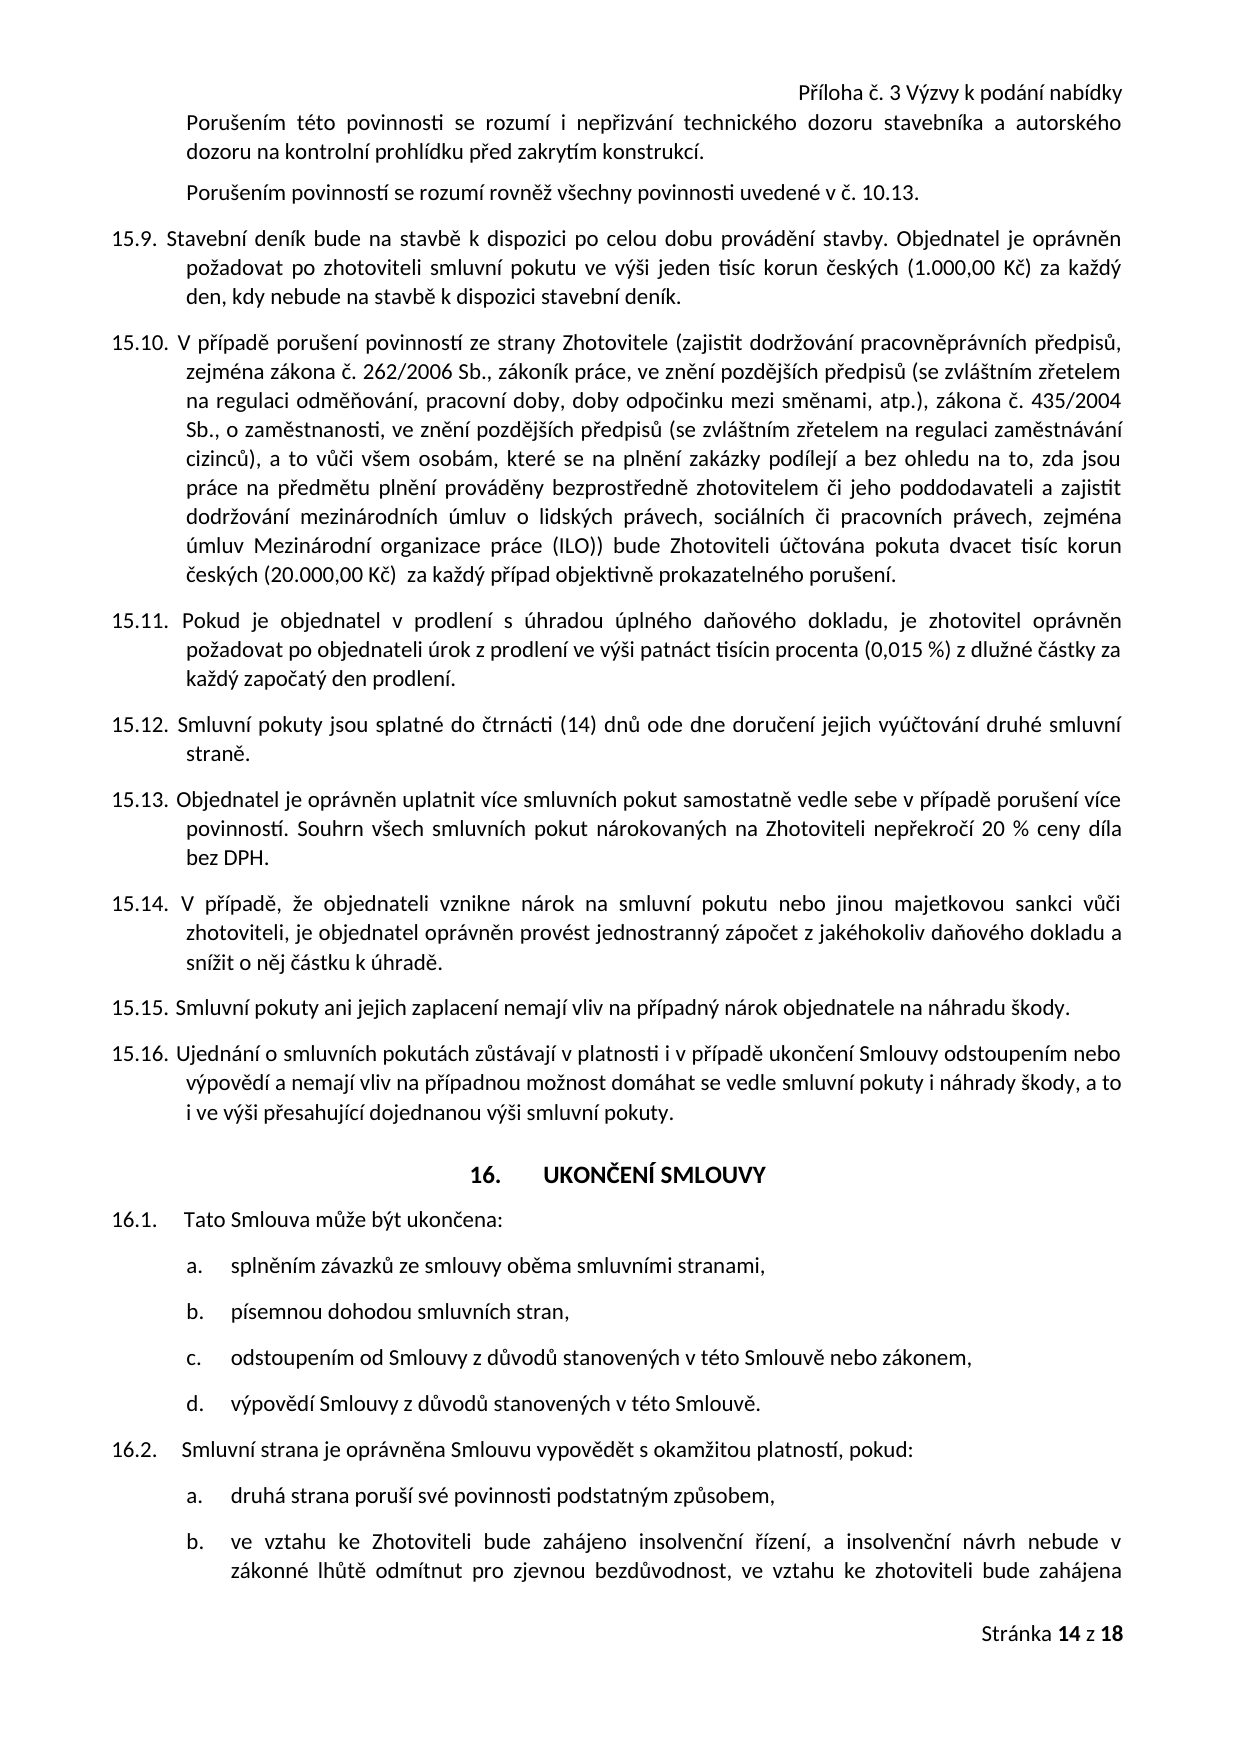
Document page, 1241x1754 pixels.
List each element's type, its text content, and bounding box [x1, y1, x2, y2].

text 15.9. Stavební deník bude na stavbě k dispozici po celou dobu provádění stavby. Objednatel je oprávněn požadovat po zhotoviteli smluvní pokutu ve výši jeden tisíc korun českých (1.000,00 Kč) za každý den, kdy nebude na stavbě k dispozici stavební deník. [111, 224, 1123, 310]
text 16.1. Tato Smlouva může být ukončena: [111, 1206, 1123, 1233]
text 15.16. Ujednání o smluvních pokutách zůstávají v platnosti i v případě ukončení Smlouvy odstoupením nebo výpovědí a nemají vliv na případnou možnost domáhat se vedle smluvní pokuty i náhrady škody, a to i ve výši přesahující dojednanou výši smluvní pokuty. [111, 1039, 1123, 1126]
list písemnou dohodou smluvních stran, [186, 1297, 1123, 1325]
subtitle UKONČENÍ SMLOUVY [112, 1159, 1123, 1189]
text 15.11. Pokud je objednatel v prodlení s úhradou úplného daňového dokladu, je zhotovitel oprávněn požadovat po objednateli úrok z prodlení ve výši patnáct tisícin procenta (0,015 %) z dlužné částky za každý započatý den prodlení. [111, 606, 1123, 692]
text 15.15. Smluvní pokuty ani jejich zaplacení nemají vliv na případný nárok objednatele na náhradu škody. [111, 993, 1123, 1022]
text 15.14. V případě, že objednateli vznikne nárok na smluvní pokutu nebo jinou majetkovou sankci vůči zhotoviteli, je objednatel oprávněn provést jednostranný zápočet z jakéhokoliv daňového dokladu a snížit o něj částku k úhradě. [111, 889, 1123, 976]
list druhá strana poruší své povinnosti podstatným způsobem, [186, 1481, 1123, 1509]
text 15.12. Smluvní pokuty jsou splatné do čtrnácti (14) dnů ode dne doručení jejich vyúčtování druhé smluvní straně. [111, 710, 1123, 767]
text 15.13. Objednatel je oprávněn uplatnit více smluvních pokut samostatně vedle sebe v případě porušení více povinností. Souhrn všech smluvních pokut nárokovaných na Zhotoviteli nepřekročí 20 % ceny díla bez DPH. [111, 785, 1123, 872]
list splněním závazků ze smlouvy oběma smluvními stranami, [186, 1251, 1123, 1279]
list výpovědí Smlouvy z důvodů stanovených v této Smlouvě. [186, 1389, 1123, 1417]
text 16.2. Smluvní strana je oprávněna Smlouvu vypovědět s okamžitou platností, pokud: [111, 1435, 1123, 1463]
text Porušením povinností se rozumí rovněž všechny povinnosti uvedené v č. 10.13. [186, 178, 1123, 206]
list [186, 1527, 1123, 1584]
text Porušením této povinnosti se rozumí i nepřizvání technického dozoru stavebníka a autorského dozoru na kontrolní prohlídku před zakrytím konstrukcí. [186, 108, 1123, 165]
list odstoupením od Smlouvy z důvodů stanovených v této Smlouvě nebo zákonem, [186, 1343, 1123, 1371]
text 15.10. V případě porušení povinností ze strany Zhotovitele (zajistit dodržování pracovněprávních předpisů, zejména zákona č. 262/2006 Sb., zákoník práce, ve znění pozdějších předpisů (se zvláštním zřetelem na regulaci odměňování, pracovní doby, doby odpočinku mezi směnami, atp.), zákona č. 435/2004 Sb., o zaměstnanosti, ve znění pozdějších předpisů (se zvláštním zřetelem na regulaci zaměstnávání cizinců), a to vůči všem osobám, které se na plnění zakázky podílejí a bez ohledu na to, zda jsou práce na předmětu plnění prováděny bezprostředně zhotovitelem či jeho poddodavateli a zajistit dodržování mezinárodních úmluv o lidských právech, sociálních či pracovních právech, zejména úmluv Mezinárodní organizace práce (ILO)) bude Zhotoviteli účtována pokuta dvacet tisíc korun českých (20.000,00 Kč) za každý případ objektivně prokazatelného porušení. [111, 328, 1123, 588]
